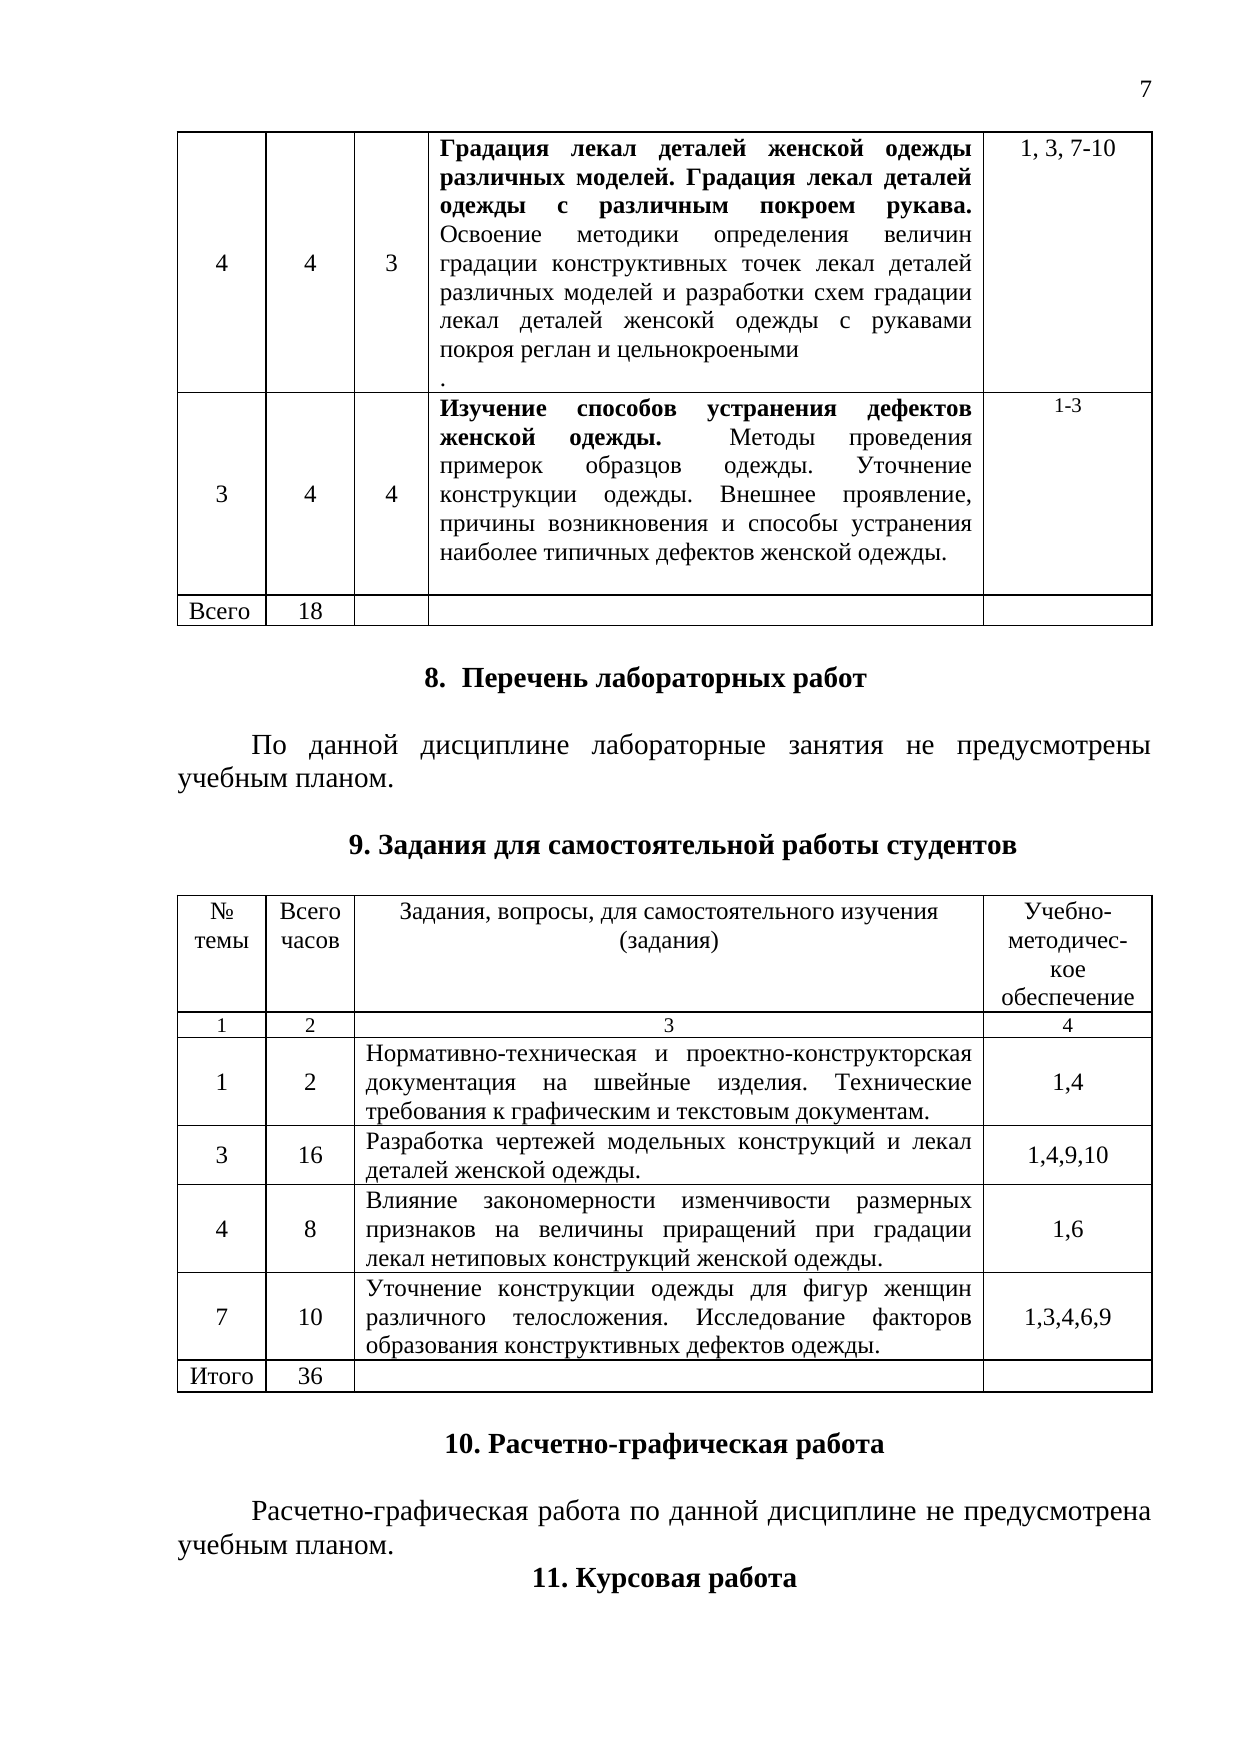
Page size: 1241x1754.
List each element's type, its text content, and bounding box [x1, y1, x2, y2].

table_cell 10 [267, 1273, 354, 1359]
table_cell 4 [984, 1013, 1151, 1037]
table_cell 1 [178, 1013, 265, 1037]
table_cell 1-3 [984, 393, 1151, 594]
table_cell [355, 596, 428, 625]
table_cell 36 [267, 1361, 354, 1391]
table_cell 3 [355, 1013, 983, 1037]
table_cell 1,4 [984, 1038, 1151, 1124]
table_cell Итого [178, 1361, 265, 1391]
text 9. Задания для самостоятельной работы студентов [215, 827, 1152, 861]
table_cell 2 [267, 1038, 354, 1124]
table_cell 2 [267, 1013, 354, 1037]
table_cell [984, 1361, 1151, 1391]
list 10. Расчетно-графическая работа [177, 1426, 1152, 1460]
table_cell 1,3,4,6,9 [984, 1273, 1151, 1359]
table_cell 3 [355, 133, 428, 392]
table_cell 16 [267, 1126, 354, 1184]
table_header Учебно-методичес-кое обеспечение [984, 896, 1151, 1011]
list Перечень лабораторных работ [140, 660, 1152, 693]
table_cell Разработка чертежей модельных конструкций и лекал деталей женской одежды. [355, 1126, 983, 1184]
table_cell [984, 596, 1151, 625]
table_cell Уточнение конструкции одежды для фигур женщин различного телосложения. Исследование факторов образования конструктивных дефектов одежды. [355, 1273, 983, 1359]
table_cell Влияние закономерности изменчивости размерных признаков на величины приращений при градации лекал нетиповых конструкций женской одежды. [355, 1185, 983, 1271]
table_cell 1,6 [984, 1185, 1151, 1271]
table_cell 1 [178, 1038, 265, 1124]
table_header № темы [178, 896, 265, 1011]
table_cell 7 [178, 1273, 265, 1359]
table_cell [429, 596, 983, 625]
text Расчетно-графическая работа по данной дисциплине не предусмотрена учебным планом. [177, 1493, 1152, 1561]
table_cell 3 [178, 393, 265, 594]
table_cell Всего [178, 596, 265, 625]
table_cell 4 [178, 1185, 265, 1271]
table_cell 1,4,9,10 [984, 1126, 1151, 1184]
table_cell Изучение способов устранения дефектов женской одежды. Методы проведения примерок образцов одежды. Уточнение конструкции одежды. Внешнее проявление, причины возникновения и способы устранения наиболее типичных дефектов женской одежды. [429, 393, 983, 594]
table_cell 4 [267, 133, 354, 392]
list 11. Курсовая работа [177, 1561, 1152, 1594]
table_cell 8 [267, 1185, 354, 1271]
table_cell Градация лекал деталей женской одежды различных моделей. Градация лекал деталей одежды с различным покроем рукава. Освоение методики определения величин градации конструктивных точек лекал деталей различных моделей и разработки схем градации лекал деталей женсокй одежды с рукавами покроя реглан и цельнокроеными . [429, 133, 983, 392]
table_header Всего часов [267, 896, 354, 1011]
table_cell [355, 1361, 983, 1391]
table_header Задания, вопросы, для самостоятельного изучения (задания) [355, 896, 983, 1011]
table_cell 3 [178, 1126, 265, 1184]
table_cell 18 [267, 596, 354, 625]
table_cell 1, 3, 7-10 [984, 133, 1151, 392]
table_cell 4 [267, 393, 354, 594]
text По данной дисциплине лабораторные занятия не предусмотрены учебным планом. [177, 727, 1152, 794]
table_cell Нормативно-техническая и проектно-конструкторская документация на швейные изделия. Технические требования к графическим и текстовым документам. [355, 1038, 983, 1124]
table_cell 4 [355, 393, 428, 594]
table_cell 4 [178, 133, 265, 392]
